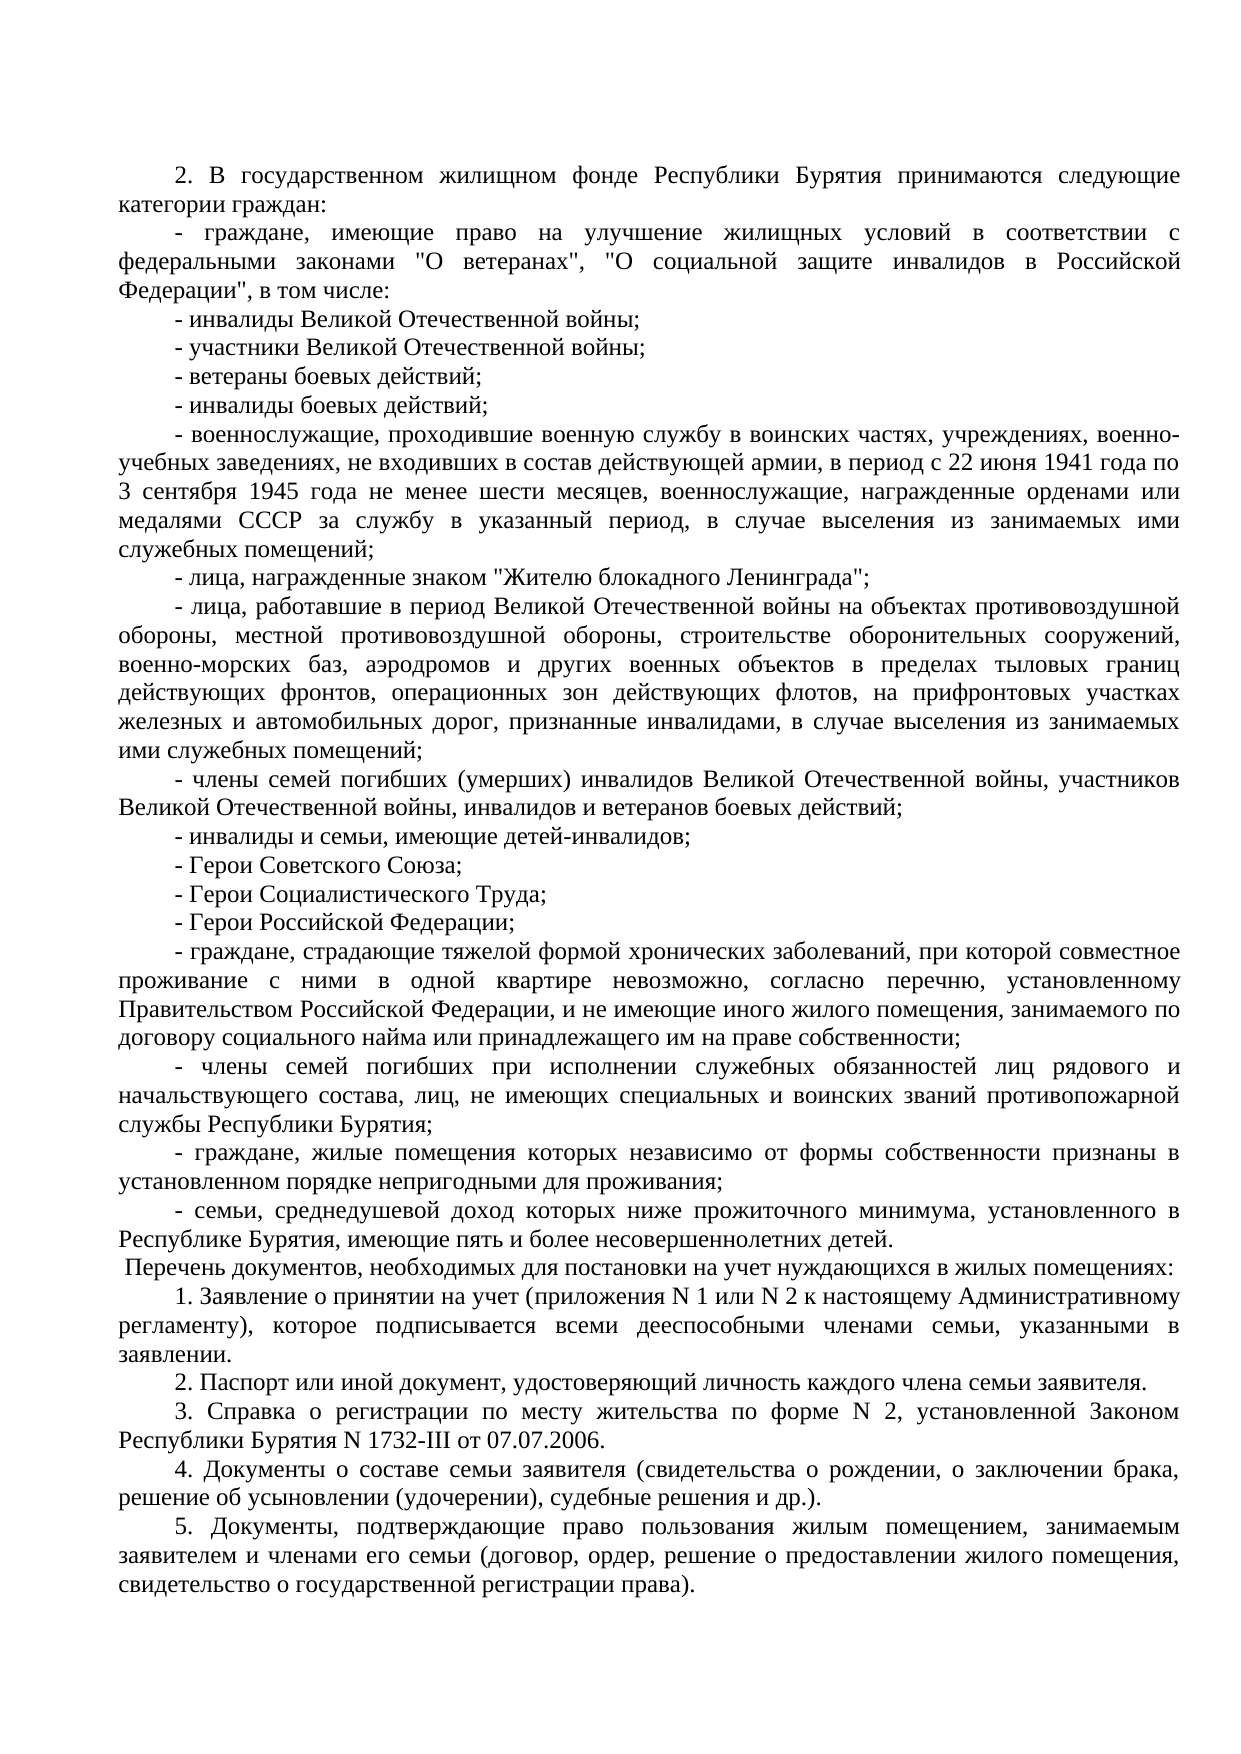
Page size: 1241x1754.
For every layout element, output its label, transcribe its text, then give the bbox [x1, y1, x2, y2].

text 5. Документы, подтверждающие право пользования жилым помещением, занимаемым заявителем и членами его семьи (договор, ордер, решение о предоставлении жилого помещения, свидетельство о государственной регистрации права). [118, 1511, 1181, 1597]
text - граждане, жилые помещения которых независимо от формы собственности признаны в установленном порядке непригодными для проживания; [118, 1137, 1181, 1195]
text - инвалиды Великой Отечественной войны; [118, 304, 1181, 332]
text - семьи, среднедушевой доход которых ниже прожиточного минимума, установленного в Республике Бурятия, имеющие пять и более несовершеннолетних детей. [118, 1195, 1181, 1252]
text - инвалиды боевых действий; [118, 390, 1181, 419]
text - члены семей погибших при исполнении служебных обязанностей лиц рядового и начальствующего состава, лиц, не имеющих специальных и воинских званий противопожарной службы Республики Бурятия; [118, 1051, 1181, 1137]
text - военнослужащие, проходившие военную службу в воинских частях, учреждениях, военно-учебных заведениях, не входивших в состав действующей армии, в период с 22 июня 1941 года по 3 сентября 1945 года не менее шести месяцев, военнослужащие, награжденные орденами или медалями СССР за службу в указанный период, в случае выселения из занимаемых ими служебных помещений; [118, 419, 1181, 562]
text - граждане, имеющие право на улучшение жилищных условий в соответствии с федеральными законами "О ветеранах", "О социальной защите инвалидов в Российской Федерации", в том числе: [118, 217, 1181, 304]
text - лица, работавшие в период Великой Отечественной войны на объектах противовоздушной обороны, местной противовоздушной обороны, строительстве оборонительных сооружений, военно-морских баз, аэродромов и других военных объектов в пределах тыловых границ действующих фронтов, операционных зон действующих флотов, на прифронтовых участках железных и автомобильных дорог, признанные инвалидами, в случае выселения из занимаемых ими служебных помещений; [118, 591, 1181, 764]
text - лица, награжденные знаком "Жителю блокадного Ленинграда"; [118, 562, 1181, 591]
text 1. Заявление о принятии на учет (приложения N 1 или N 2 к настоящему Административному регламенту), которое подписывается всеми дееспособными членами семьи, указанными в заявлении. [118, 1281, 1181, 1367]
text - Герои Социалистического Труда; [118, 879, 1181, 907]
text 2. В государственном жилищном фонде Республики Бурятия принимаются следующие категории граждан: [118, 160, 1181, 217]
text 4. Документы о составе семьи заявителя (свидетельства о рождении, о заключении брака, решение об усыновлении (удочерении), судебные решения и др.). [118, 1454, 1181, 1511]
text - участники Великой Отечественной войны; [118, 332, 1181, 361]
text - ветераны боевых действий; [118, 361, 1181, 390]
text - Герои Российской Федерации; [118, 907, 1181, 936]
text - инвалиды и семьи, имеющие детей-инвалидов; [118, 821, 1181, 850]
text - члены семей погибших (умерших) инвалидов Великой Отечественной войны, участников Великой Отечественной войны, инвалидов и ветеранов боевых действий; [118, 764, 1181, 821]
text 2. Паспорт или иной документ, удостоверяющий личность каждого члена семьи заявителя. [118, 1367, 1181, 1396]
text - Герои Советского Союза; [118, 850, 1181, 879]
text Перечень документов, необходимых для постановки на учет нуждающихся в жилых помещениях: [118, 1252, 1181, 1281]
text - граждане, страдающие тяжелой формой хронических заболеваний, при которой совместное проживание с ними в одной квартире невозможно, согласно перечню, установленному Правительством Российской Федерации, и не имеющие иного жилого помещения, занимаемого по договору социального найма или принадлежащего им на праве собственности; [118, 936, 1181, 1051]
text 3. Справка о регистрации по месту жительства по форме N 2, установленной Законом Республики Бурятия N 1732-III от 07.07.2006. [118, 1396, 1181, 1454]
